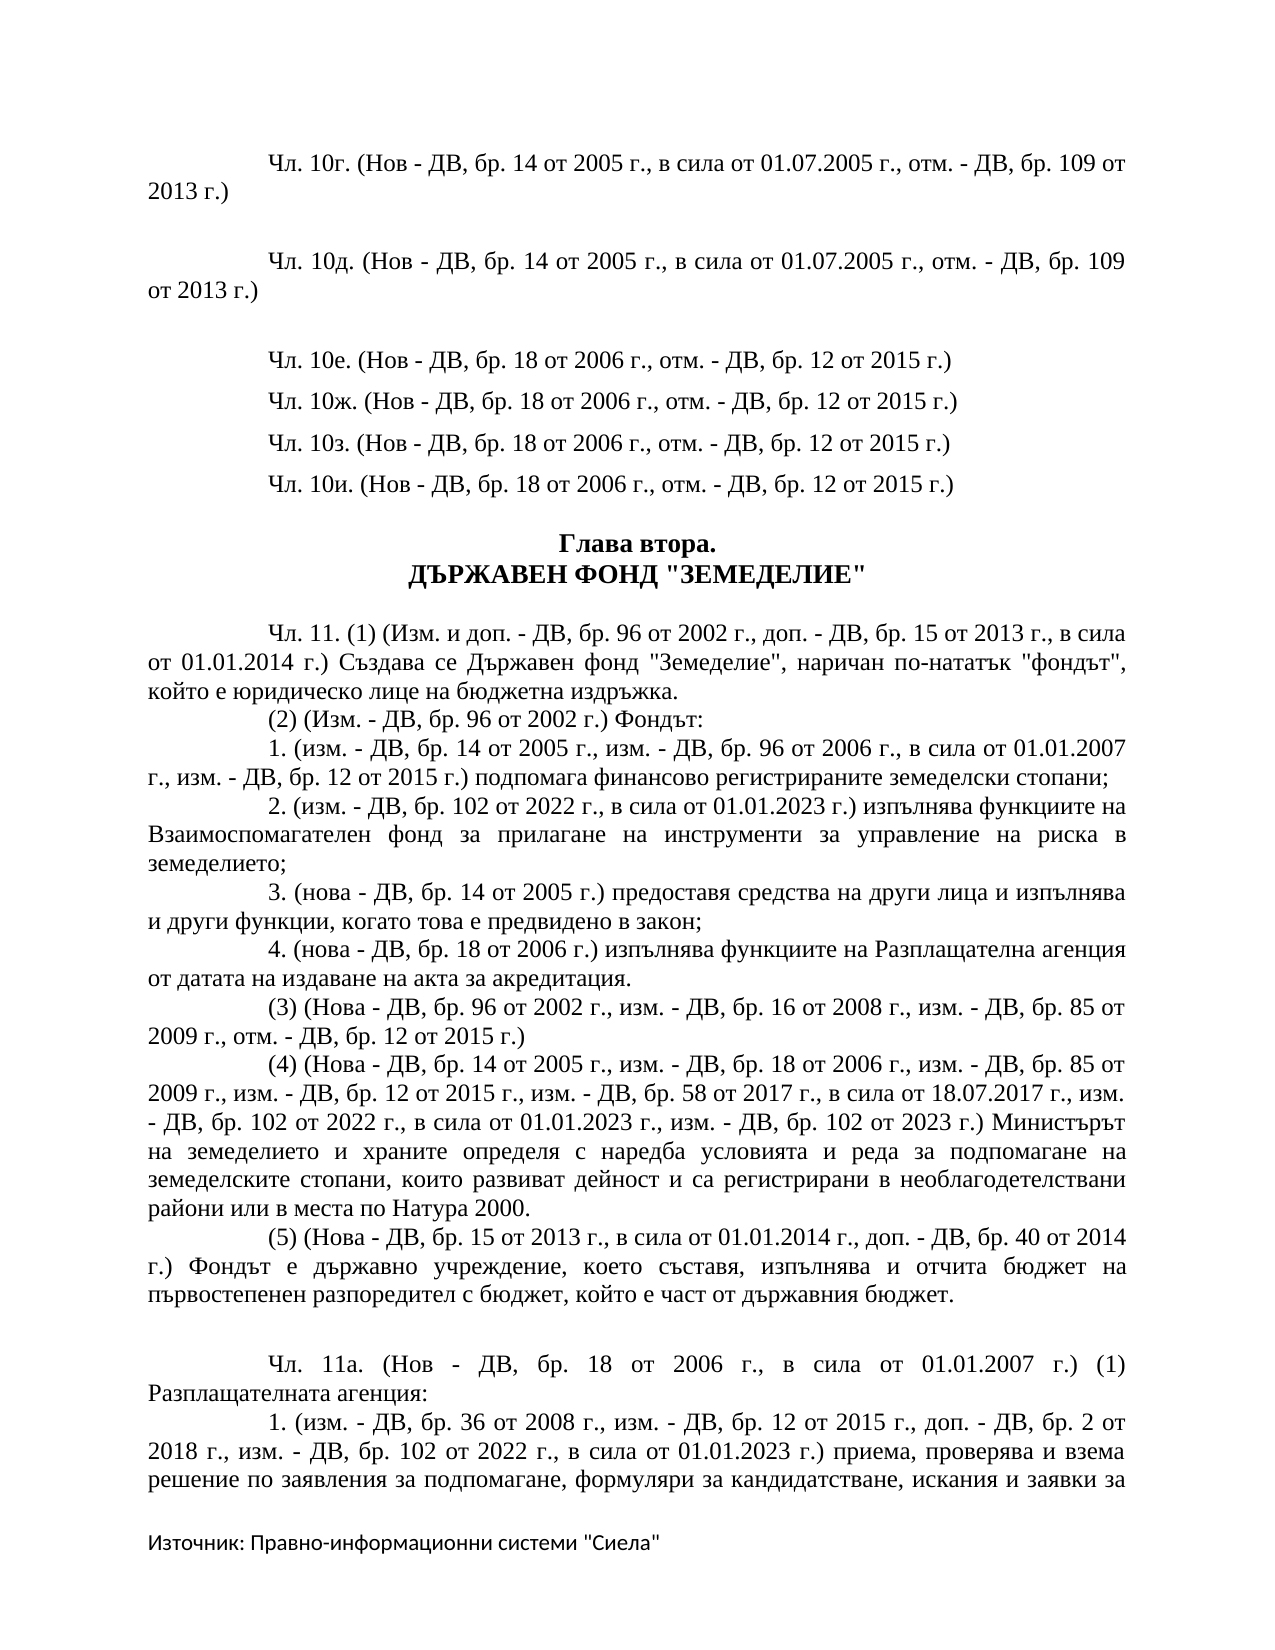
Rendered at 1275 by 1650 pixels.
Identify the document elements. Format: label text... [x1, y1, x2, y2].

text Чл. 10и. (Нов - ДВ, бр. 18 от 2006 г., отм. - ДВ, бр. 12 от 2015 г.) [148, 469, 1127, 498]
text 4. (нова - ДВ, бр. 18 от 2006 г.) изпълнява функциите на Разплащателна агенция от датата на издаване на акта за акредитация. [148, 934, 1127, 992]
text Чл. 10ж. (Нов - ДВ, бр. 18 от 2006 г., отм. - ДВ, бр. 12 от 2015 г.) [148, 386, 1127, 415]
text Глава втора. ДЪРЖАВЕН ФОНД "ЗЕМЕДЕЛИЕ" [148, 527, 1127, 589]
text Чл. 10е. (Нов - ДВ, бр. 18 от 2006 г., отм. - ДВ, бр. 12 от 2015 г.) [148, 345, 1127, 374]
text (5) (Нова - ДВ, бр. 15 от 2013 г., в сила от 01.01.2014 г., доп. - ДВ, бр. 40 от 2014 г.) Фондът е държавно учреждение, което съставя, изпълнява и отчита бюджет на първостепенен разпоредител с бюджет, който е част от държавния бюджет. [148, 1222, 1127, 1308]
text Чл. 11а. (Нов - ДВ, бр. 18 от 2006 г., в сила от 01.01.2007 г.) (1) Разплащателната агенция: [148, 1349, 1127, 1407]
text 1. (изм. - ДВ, бр. 14 от 2005 г., изм. - ДВ, бр. 96 от 2006 г., в сила от 01.01.2007 г., изм. - ДВ, бр. 12 от 2015 г.) подпомага финансово регистрираните земеделски стопани; [148, 733, 1127, 791]
text (3) (Нова - ДВ, бр. 96 от 2002 г., изм. - ДВ, бр. 16 от 2008 г., изм. - ДВ, бр. 85 от 2009 г., отм. - ДВ, бр. 12 от 2015 г.) [148, 992, 1127, 1049]
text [148, 1407, 1127, 1493]
text Чл. 10з. (Нов - ДВ, бр. 18 от 2006 г., отм. - ДВ, бр. 12 от 2015 г.) [148, 428, 1127, 456]
text 2. (изм. - ДВ, бр. 102 от 2022 г., в сила от 01.01.2023 г.) изпълнява функциите на Взаимоспомагателен фонд за прилагане на инструменти за управление на риска в земеделието; [148, 791, 1127, 877]
text Чл. 10д. (Нов - ДВ, бр. 14 от 2005 г., в сила от 01.07.2005 г., отм. - ДВ, бр. 109 от 2013 г.) [148, 246, 1127, 304]
text 3. (нова - ДВ, бр. 14 от 2005 г.) предоставя средства на други лица и изпълнява и други функции, когато това е предвидено в закон; [148, 877, 1127, 934]
text Чл. 11. (1) (Изм. и доп. - ДВ, бр. 96 от 2002 г., доп. - ДВ, бр. 15 от 2013 г., в сила от 01.01.2014 г.) Създава се Държавен фонд "Земеделие", наричан по-нататък "фондът", който е юридическо лице на бюджетна издръжка. [148, 618, 1127, 704]
text (2) (Изм. - ДВ, бр. 96 от 2002 г.) Фондът: [148, 704, 1127, 733]
text (4) (Нова - ДВ, бр. 14 от 2005 г., изм. - ДВ, бр. 18 от 2006 г., изм. - ДВ, бр. 85 от 2009 г., изм. - ДВ, бр. 12 от 2015 г., изм. - ДВ, бр. 58 от 2017 г., в сила от 18.07.2017 г., изм. - ДВ, бр. 102 от 2022 г., в сила от 01.01.2023 г., изм. - ДВ, бр. 102 от 2023 г.) Министърът на земеделието и храните определя с наредба условията и реда за подпомагане на земеделските стопани, които развиват дейност и са регистрирани в необлагодетелствани райони или в места по Натура 2000. [148, 1049, 1127, 1222]
text Чл. 10г. (Нов - ДВ, бр. 14 от 2005 г., в сила от 01.07.2005 г., отм. - ДВ, бр. 109 от 2013 г.) [148, 148, 1127, 205]
